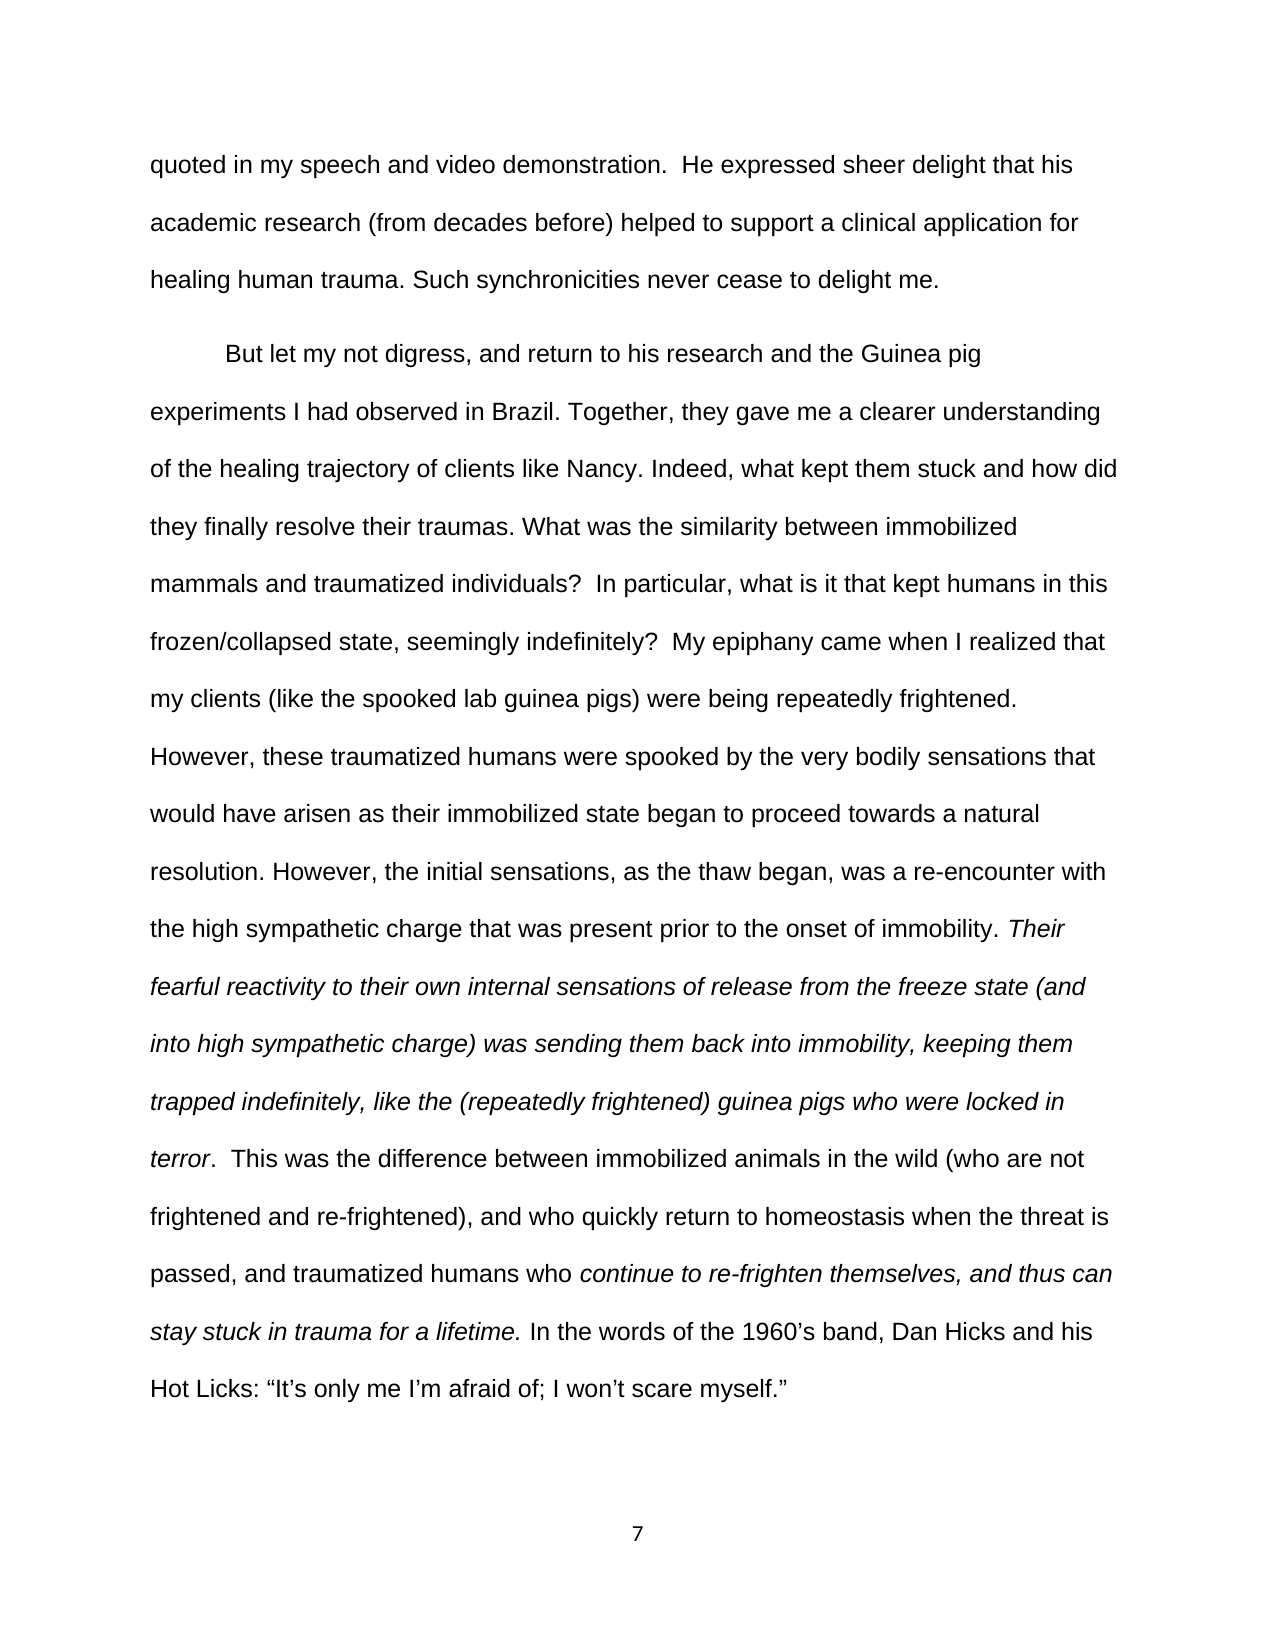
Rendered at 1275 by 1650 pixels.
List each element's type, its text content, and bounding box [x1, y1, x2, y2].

text But let my not digress, and return to his research and the Guinea pig experiments I had observed in Brazil. Together, they gave me a clearer understanding of the healing trajectory of clients like Nancy. Indeed, what kept them stuck and how did they finally resolve their traumas. What was the similarity between immobilized mammals and traumatized individuals? In particular, what is it that kept humans in this frozen/collapsed state, seemingly indefinitely? My epiphany came when I realized that my clients (like the spooked lab guinea pigs) were being repeatedly frightened. However, these traumatized humans were spooked by the very bodily sensations that would have arisen as their immobilized state began to proceed towards a natural resolution. However, the initial sensations, as the thaw began, was a re-encounter with the high sympathetic charge that was present prior to the onset of immobility. Their fearful reactivity to their own internal sensations of release from the freeze state (and into high sympathetic charge) was sending them back into immobility, keeping them trapped indefinitely, like the (repeatedly frightened) guinea pigs who were locked in terror. This was the difference between immobilized animals in the wild (who are not frightened and re-frightened), and who quickly return to homeostasis when the threat is passed, and traumatized humans who continue to re-frighten themselves, and thus can stay stuck in trauma for a lifetime. In the words of the 1960’s band, Dan Hicks and his Hot Licks: “It’s only me I’m afraid of; I won’t scare myself.” [150, 339, 1125, 1403]
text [150, 150, 1125, 294]
